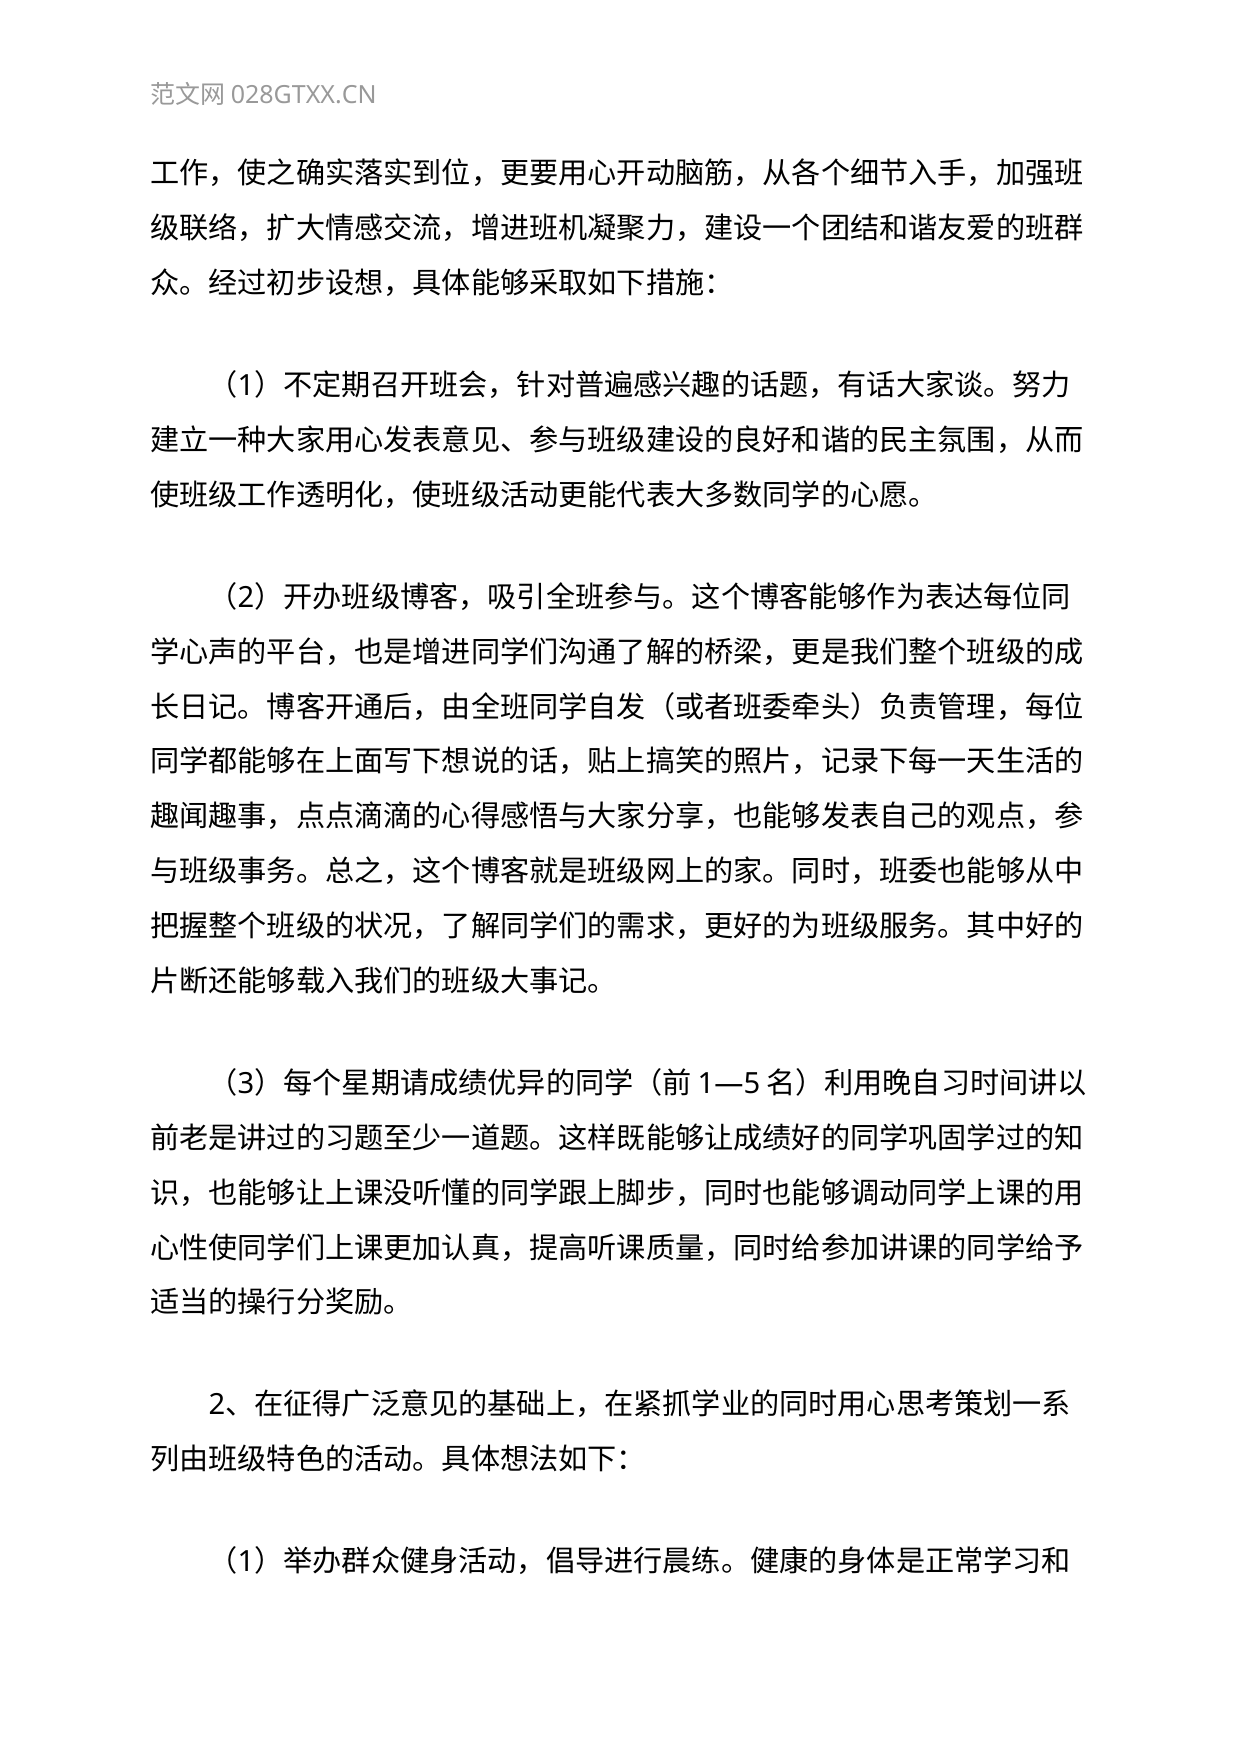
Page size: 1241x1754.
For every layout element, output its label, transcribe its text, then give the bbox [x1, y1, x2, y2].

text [150, 150, 1090, 302]
text 2、在征得广泛意见的基础上，在紧抓学业的同时用心思考策划一系列由班级特色的活动。具体想法如下： [150, 1381, 1090, 1478]
text （1）不定期召开班会，针对普遍感兴趣的话题，有话大家谈。努力建立一种大家用心发表意见、参与班级建设的良好和谐的民主氛围，从而使班级工作透明化，使班级活动更能代表大多数同学的心愿。 [150, 362, 1090, 514]
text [150, 1538, 1090, 1580]
text （3）每个星期请成绩优异的同学（前1―5名）利用晚自习时间讲以前老是讲过的习题至少一道题。这样既能够让成绩好的同学巩固学过的知识，也能够让上课没听懂的同学跟上脚步，同时也能够调动同学上课的用心性使同学们上课更加认真，提高听课质量，同时给参加讲课的同学给予适当的操行分奖励。 [150, 1059, 1090, 1321]
text （2）开办班级博客，吸引全班参与。这个博客能够作为表达每位同学心声的平台，也是增进同学们沟通了解的桥梁，更是我们整个班级的成长日记。博客开通后，由全班同学自发（或者班委牵头）负责管理，每位同学都能够在上面写下想说的话，贴上搞笑的照片，记录下每一天生活的趣闻趣事，点点滴滴的心得感悟与大家分享，也能够发表自己的观点，参与班级事务。总之，这个博客就是班级网上的家。同时，班委也能够从中把握整个班级的状况，了解同学们的需求，更好的为班级服务。其中好的片断还能够载入我们的班级大事记。 [150, 573, 1090, 1000]
